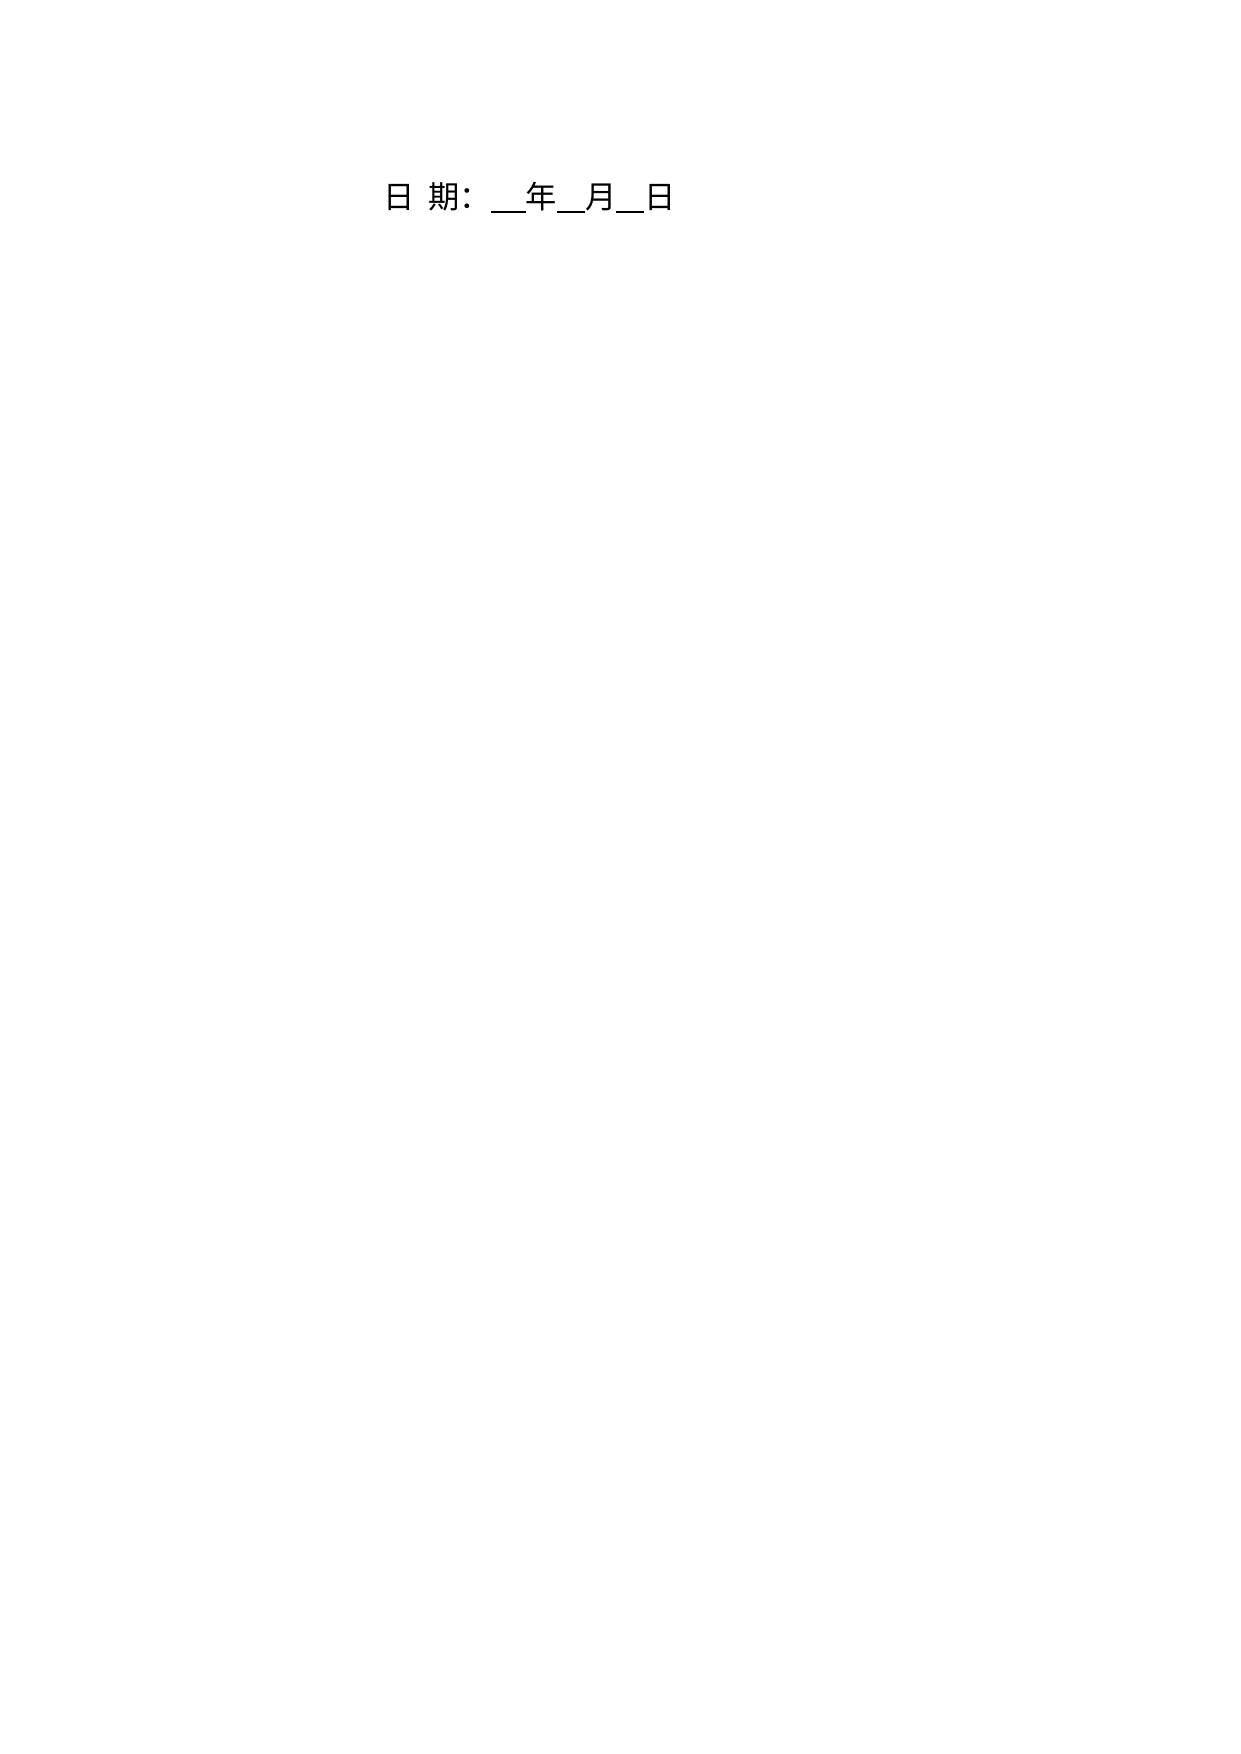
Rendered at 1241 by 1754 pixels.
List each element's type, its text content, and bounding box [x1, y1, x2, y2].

text 日 期： 年 月 日 [187, 162, 1053, 227]
